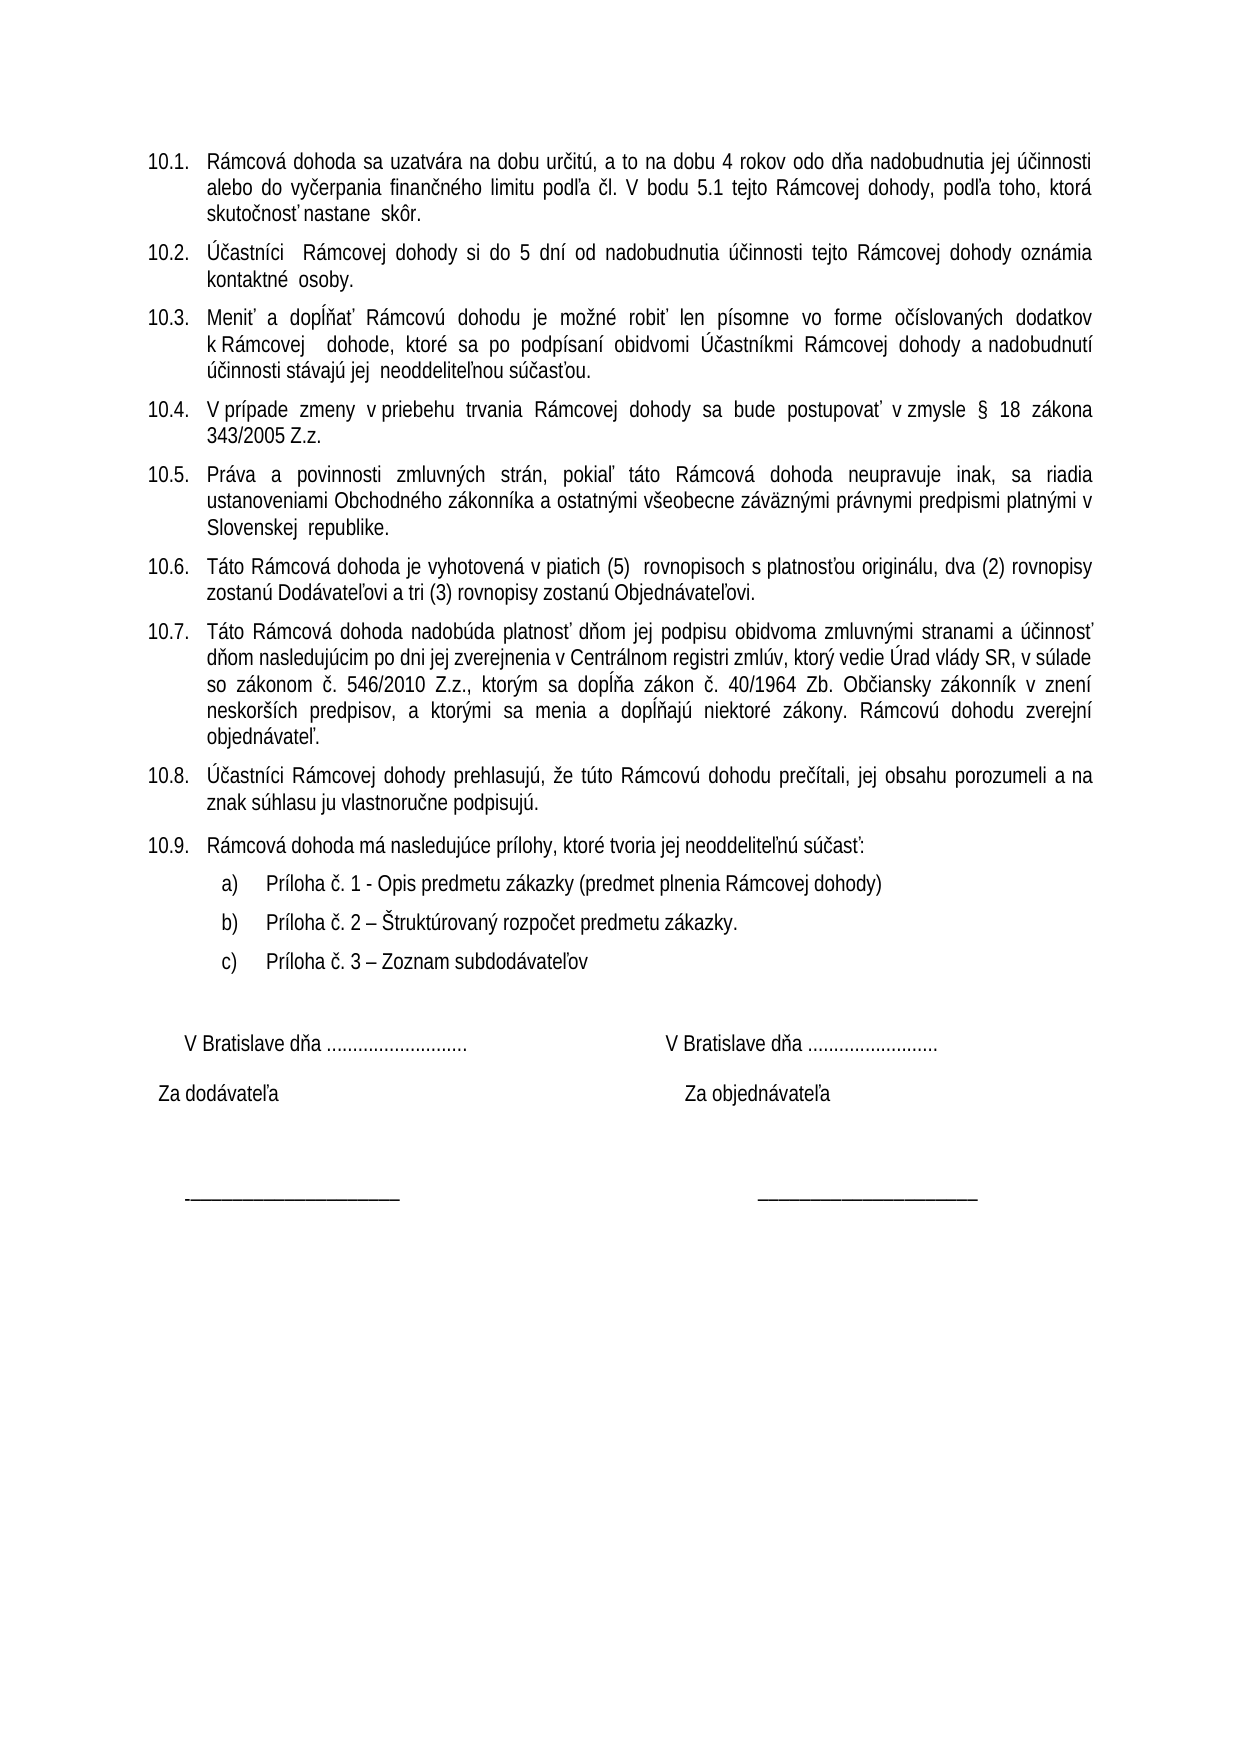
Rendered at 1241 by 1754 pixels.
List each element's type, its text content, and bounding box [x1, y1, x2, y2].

list Príloha č. 1 - Opis predmetu zákazky (predmet plnenia Rámcovej dohody) [221, 870, 1093, 897]
list Táto Rámcová dohoda je vyhotovená v piatich (5) rovnopisoch s platnosťou originálu, dva (2) rovnopisy zostanú Dodávateľovi a tri (3) rovnopisy zostanú Objednávateľovi. [148, 553, 1093, 605]
list Účastníci Rámcovej dohody si do 5 dní od nadobudnutia účinnosti tejto Rámcovej dohody oznámia kontaktné osoby. [148, 239, 1093, 292]
text Za dodávateľa Za objednávateľa [148, 1080, 1093, 1106]
text -–––––––––––––––––––– ––––––––––––––––––––– [148, 1185, 1093, 1212]
text V Bratislave dňa ........................... V Bratislave dňa ......................... [148, 1029, 1093, 1056]
list Príloha č. 2 – Štruktúrovaný rozpočet predmetu zákazky. [221, 909, 1093, 936]
list Účastníci Rámcovej dohody prehlasujú, že túto Rámcovú dohodu prečítali, jej obsahu porozumeli a na znak súhlasu ju vlastnoručne podpisujú. [148, 762, 1093, 815]
list Rámcová dohoda sa uzatvára na dobu určitú, a to na dobu 4 rokov odo dňa nadobudnutia jej účinnosti alebo do vyčerpania finančného limitu podľa čl. V bodu 5.1 tejto Rámcovej dohody, podľa toho, ktorá skutočnosť nastane skôr. [148, 148, 1093, 227]
list Príloha č. 3 – Zoznam subdodávateľov [221, 948, 1093, 974]
list Táto Rámcová dohoda nadobúda platnosť dňom jej podpisu obidvoma zmluvnými stranami a účinnosť dňom nasledujúcim po dni jej zverejnenia v Centrálnom registri zmlúv, ktorý vedie Úrad vlády SR, v súlade so zákonom č. 546/2010 Z.z., ktorým sa dopĺňa zákon č. 40/1964 Zb. Občiansky zákonník v znení neskorších predpisov, a ktorými sa menia a dopĺňajú niektoré zákony. Rámcovú dohodu zverejní objednávateľ. [148, 618, 1093, 750]
list Práva a povinnosti zmluvných strán, pokiaľ táto Rámcová dohoda neupravuje inak, sa riadia ustanoveniami Obchodného zákonníka a ostatnými všeobecne záväznými právnymi predpismi platnými v Slovenskej republike. [148, 461, 1093, 540]
list Rámcová dohoda má nasledujúce prílohy, ktoré tvoria jej neoddeliteľnú súčasť: [148, 832, 1093, 858]
list Meniť a dopĺňať Rámcovú dohodu je možné robiť len písomne vo forme očíslovaných dodatkov k Rámcovej dohode, ktoré sa po podpísaní obidvomi Účastníkmi Rámcovej dohody a nadobudnutí účinnosti stávajú jej neoddeliteľnou súčasťou. [148, 304, 1093, 383]
list V prípade zmeny v priebehu trvania Rámcovej dohody sa bude postupovať v zmysle § 18 zákona 343/2005 Z.z. [148, 396, 1093, 449]
